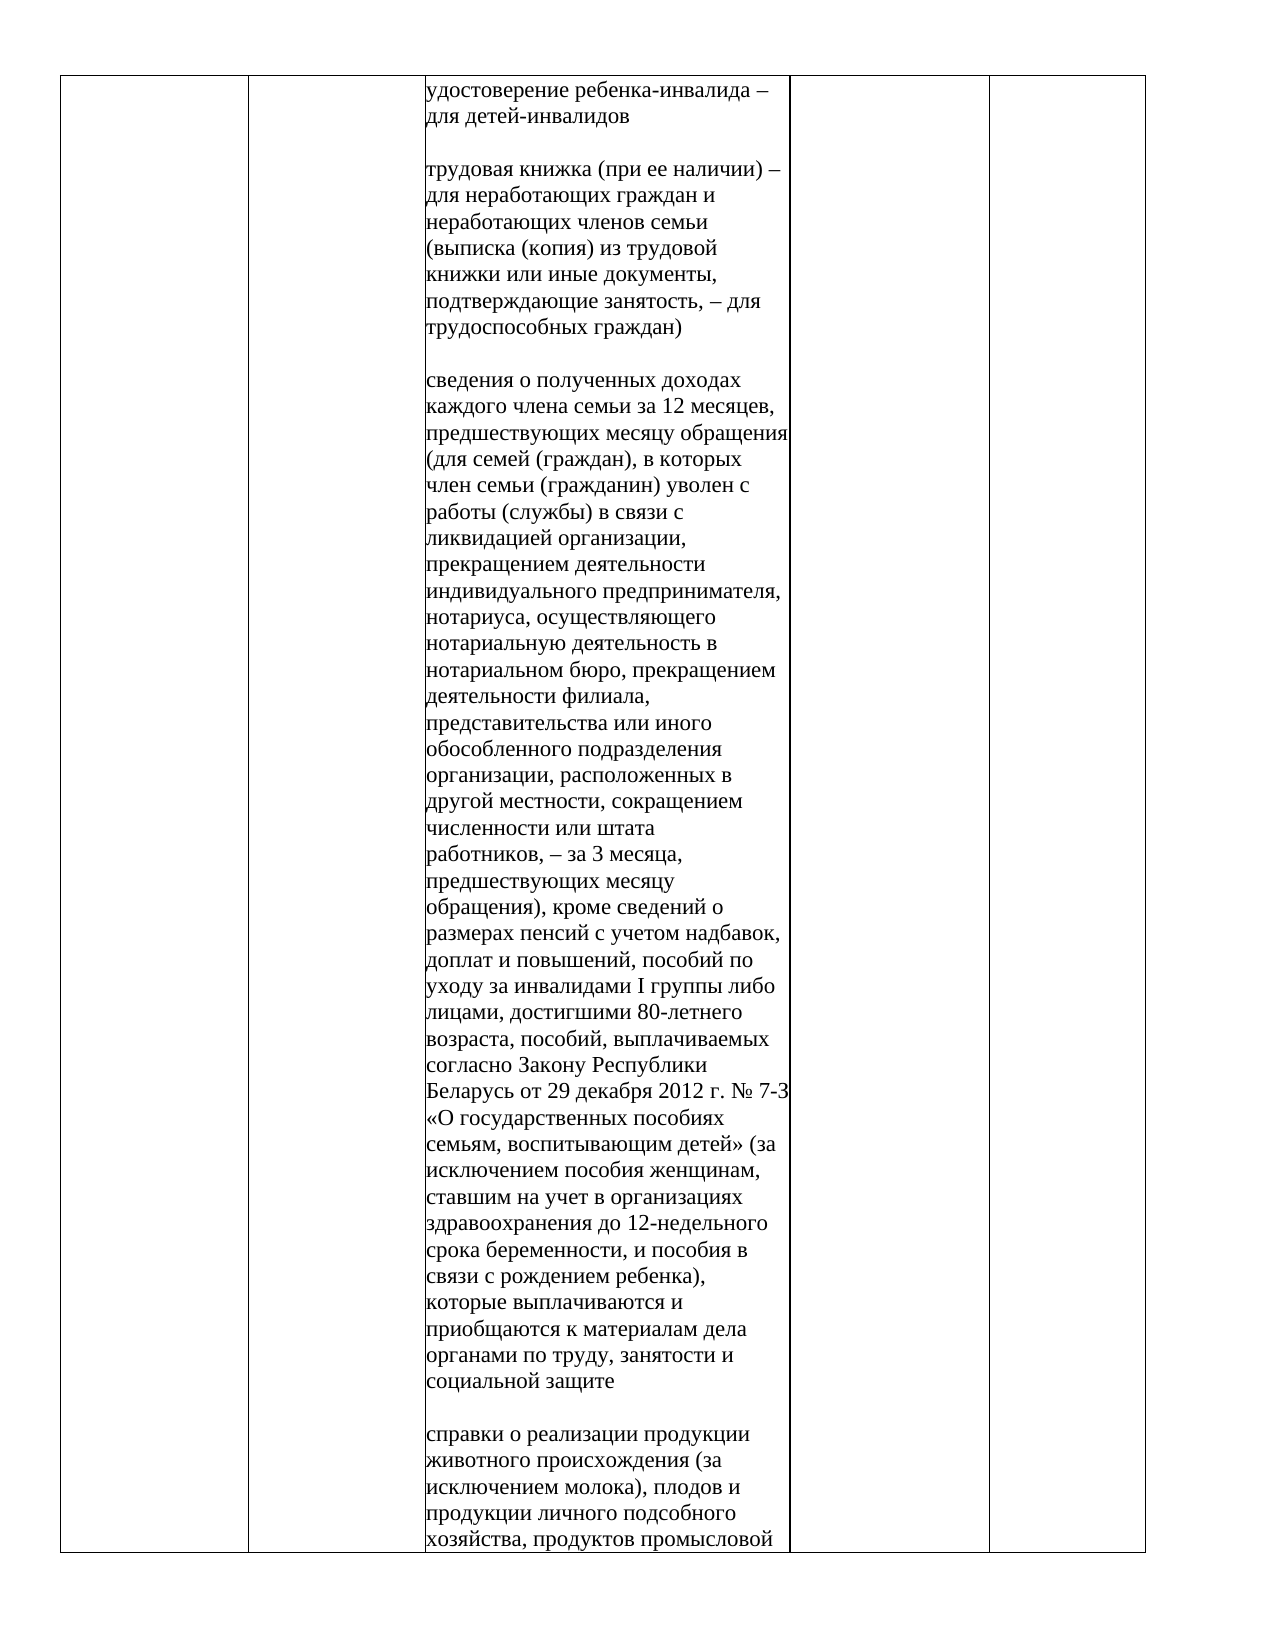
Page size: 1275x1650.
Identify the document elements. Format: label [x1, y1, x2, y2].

table_cell [990, 76, 1145, 1552]
table_cell [791, 76, 989, 1552]
table_cell [61, 76, 248, 1552]
table_cell [249, 76, 425, 1552]
table_cell [426, 76, 789, 1552]
